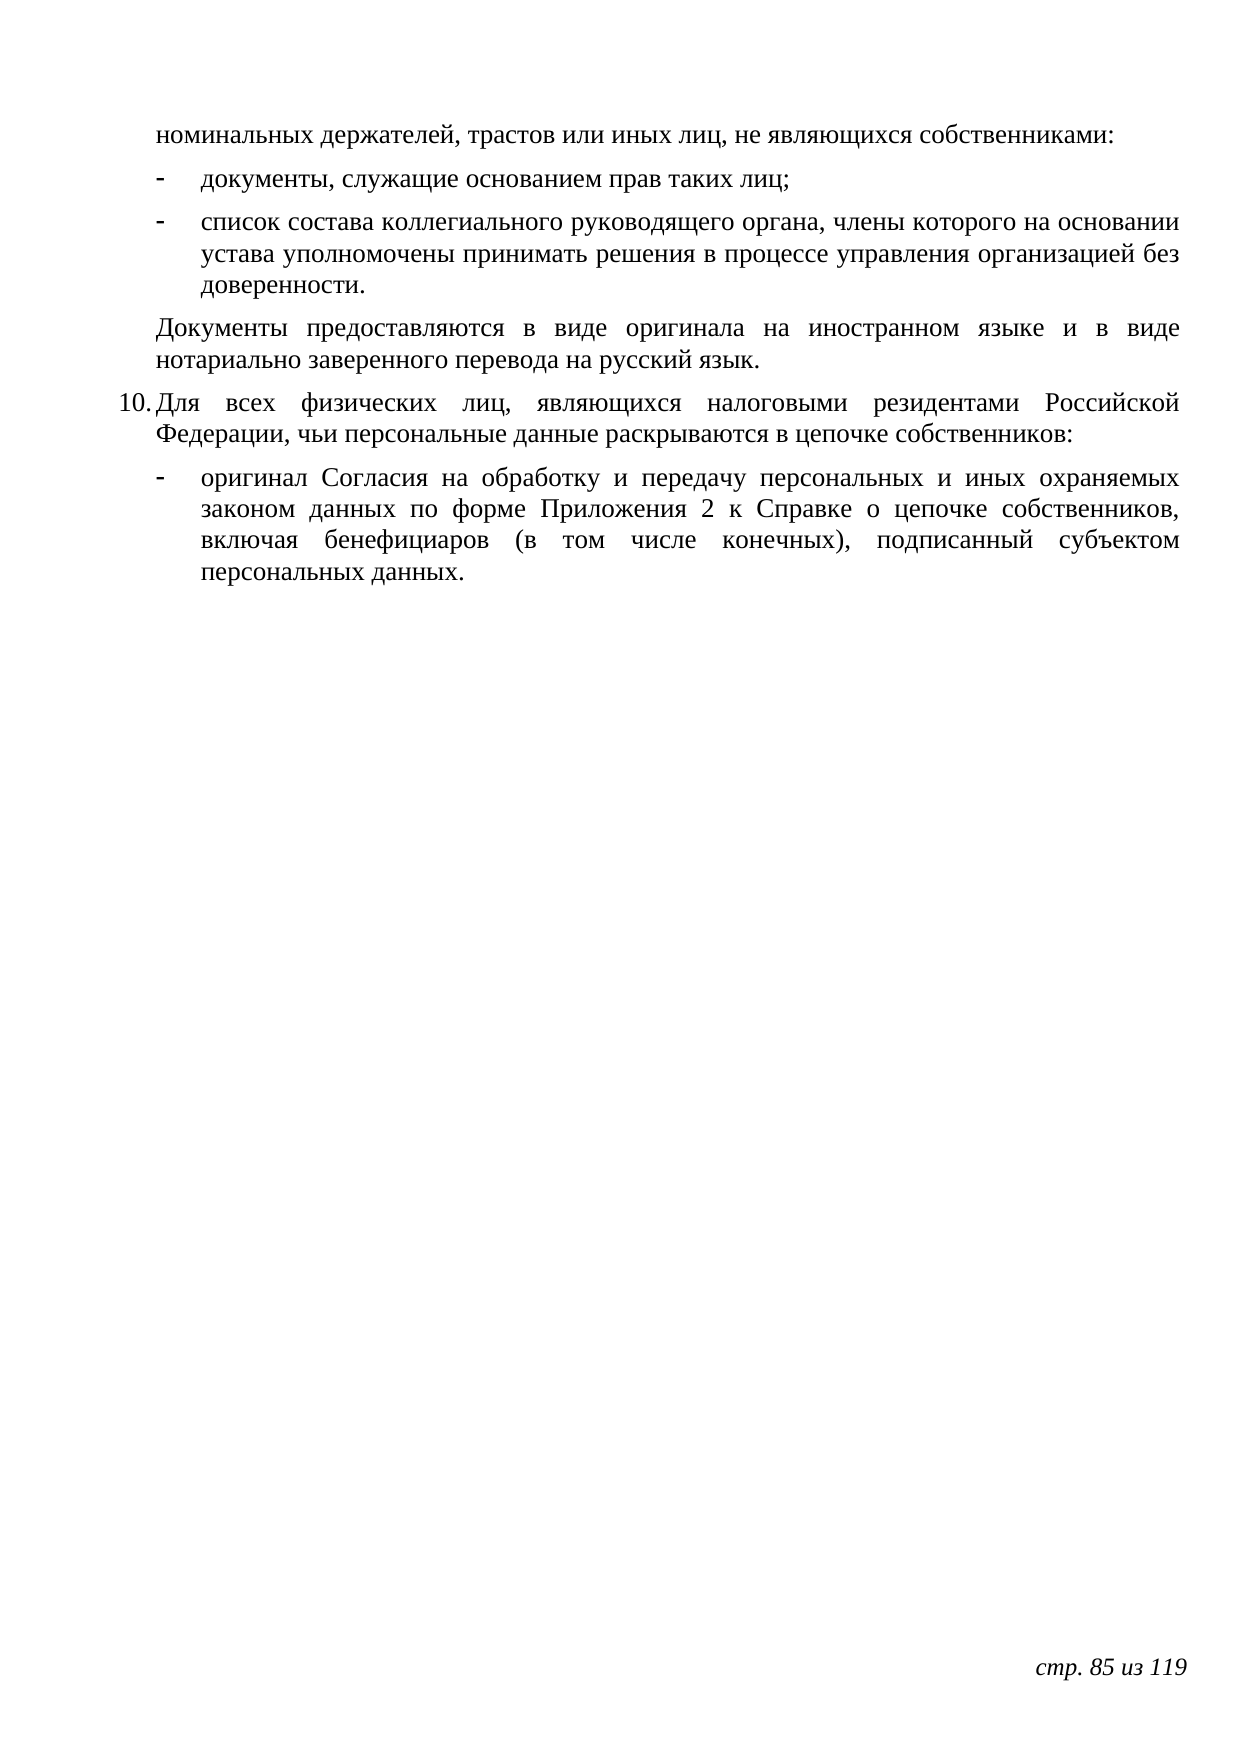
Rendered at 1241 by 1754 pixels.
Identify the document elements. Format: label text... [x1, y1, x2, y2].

list документы, служащие основанием прав таких лиц; [156, 162, 1181, 193]
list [118, 118, 1181, 149]
list список состава коллегиального руководящего органа, члены которого на основании устава уполномочены принимать решения в процессе управления организацией без доверенности. [156, 206, 1181, 299]
list оригинал Согласия на обработку и передачу персональных и иных охраняемых законом данных по форме Приложения 2 к Справке о цепочке собственников, включая бенефициаров (в том числе конечных), подписанный субъектом персональных данных. [156, 461, 1181, 586]
text Документы предоставляются в виде оригинала на иностранном языке и в виде нотариально заверенного перевода на русский язык. [156, 312, 1181, 374]
list Для всех физических лиц, являющихся налоговыми резидентами Российской Федерации, чьи персональные данные раскрываются в цепочке собственников: [118, 386, 1181, 449]
